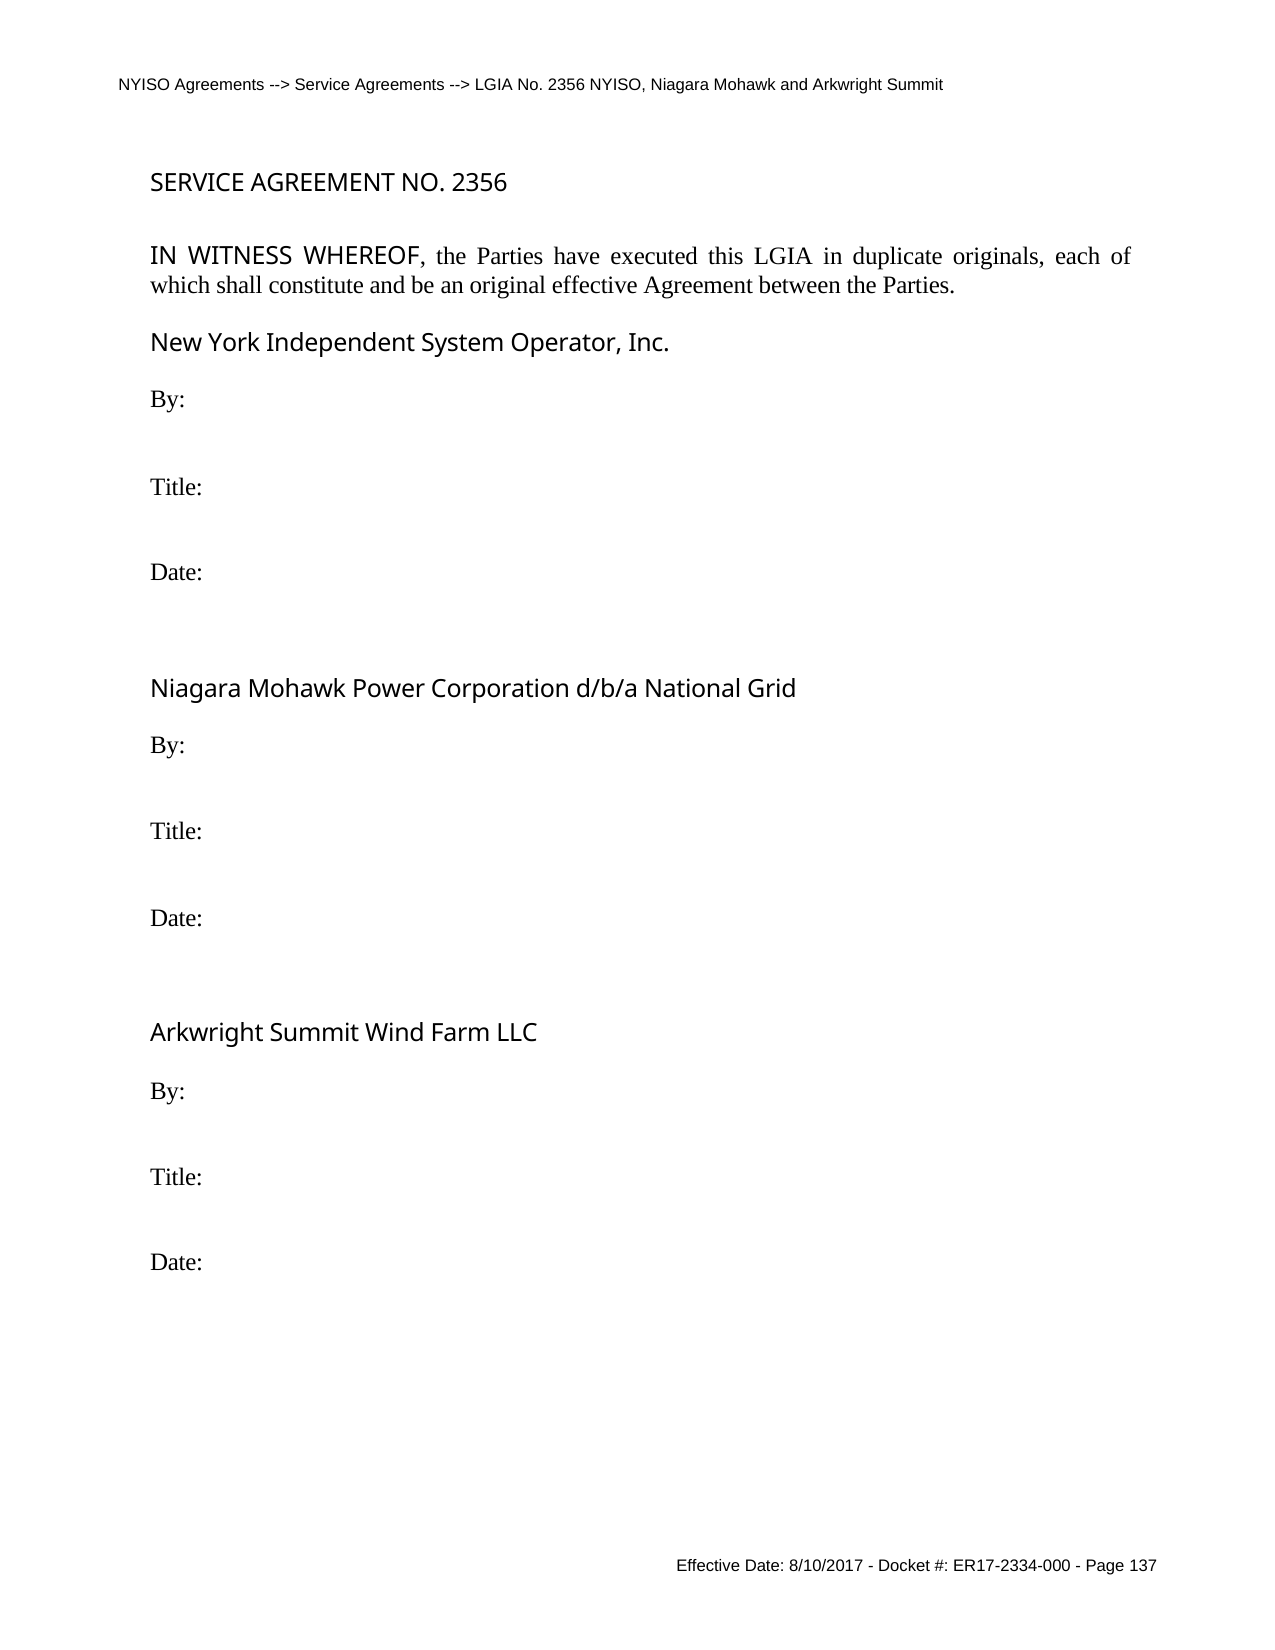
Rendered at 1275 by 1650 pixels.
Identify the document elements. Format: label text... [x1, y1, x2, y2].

text Date: [150, 558, 1275, 587]
text SERVICE AGREEMENT NO. 2356 [150, 168, 1275, 197]
text Date: [150, 1247, 1275, 1276]
text New York Independent System Operator, Inc. [150, 329, 1275, 357]
text Title: [150, 816, 1275, 845]
text IN WITNESS WHEREOF, the Parties have executed this LGIA in duplicate originals, each of which shall constitute and be an original effective Agreement between the Parties. [150, 241, 1132, 299]
text By: [150, 385, 1275, 414]
text Date: [150, 904, 1275, 932]
text Niagara Mohawk Power Corporation d/b/a National Grid [150, 674, 1275, 703]
text Title: [150, 472, 1275, 501]
text Title: [150, 1162, 1275, 1191]
text Arkwright Summit Wind Farm LLC [150, 1018, 1275, 1047]
text By: [150, 1077, 1275, 1105]
text By: [150, 731, 1275, 759]
